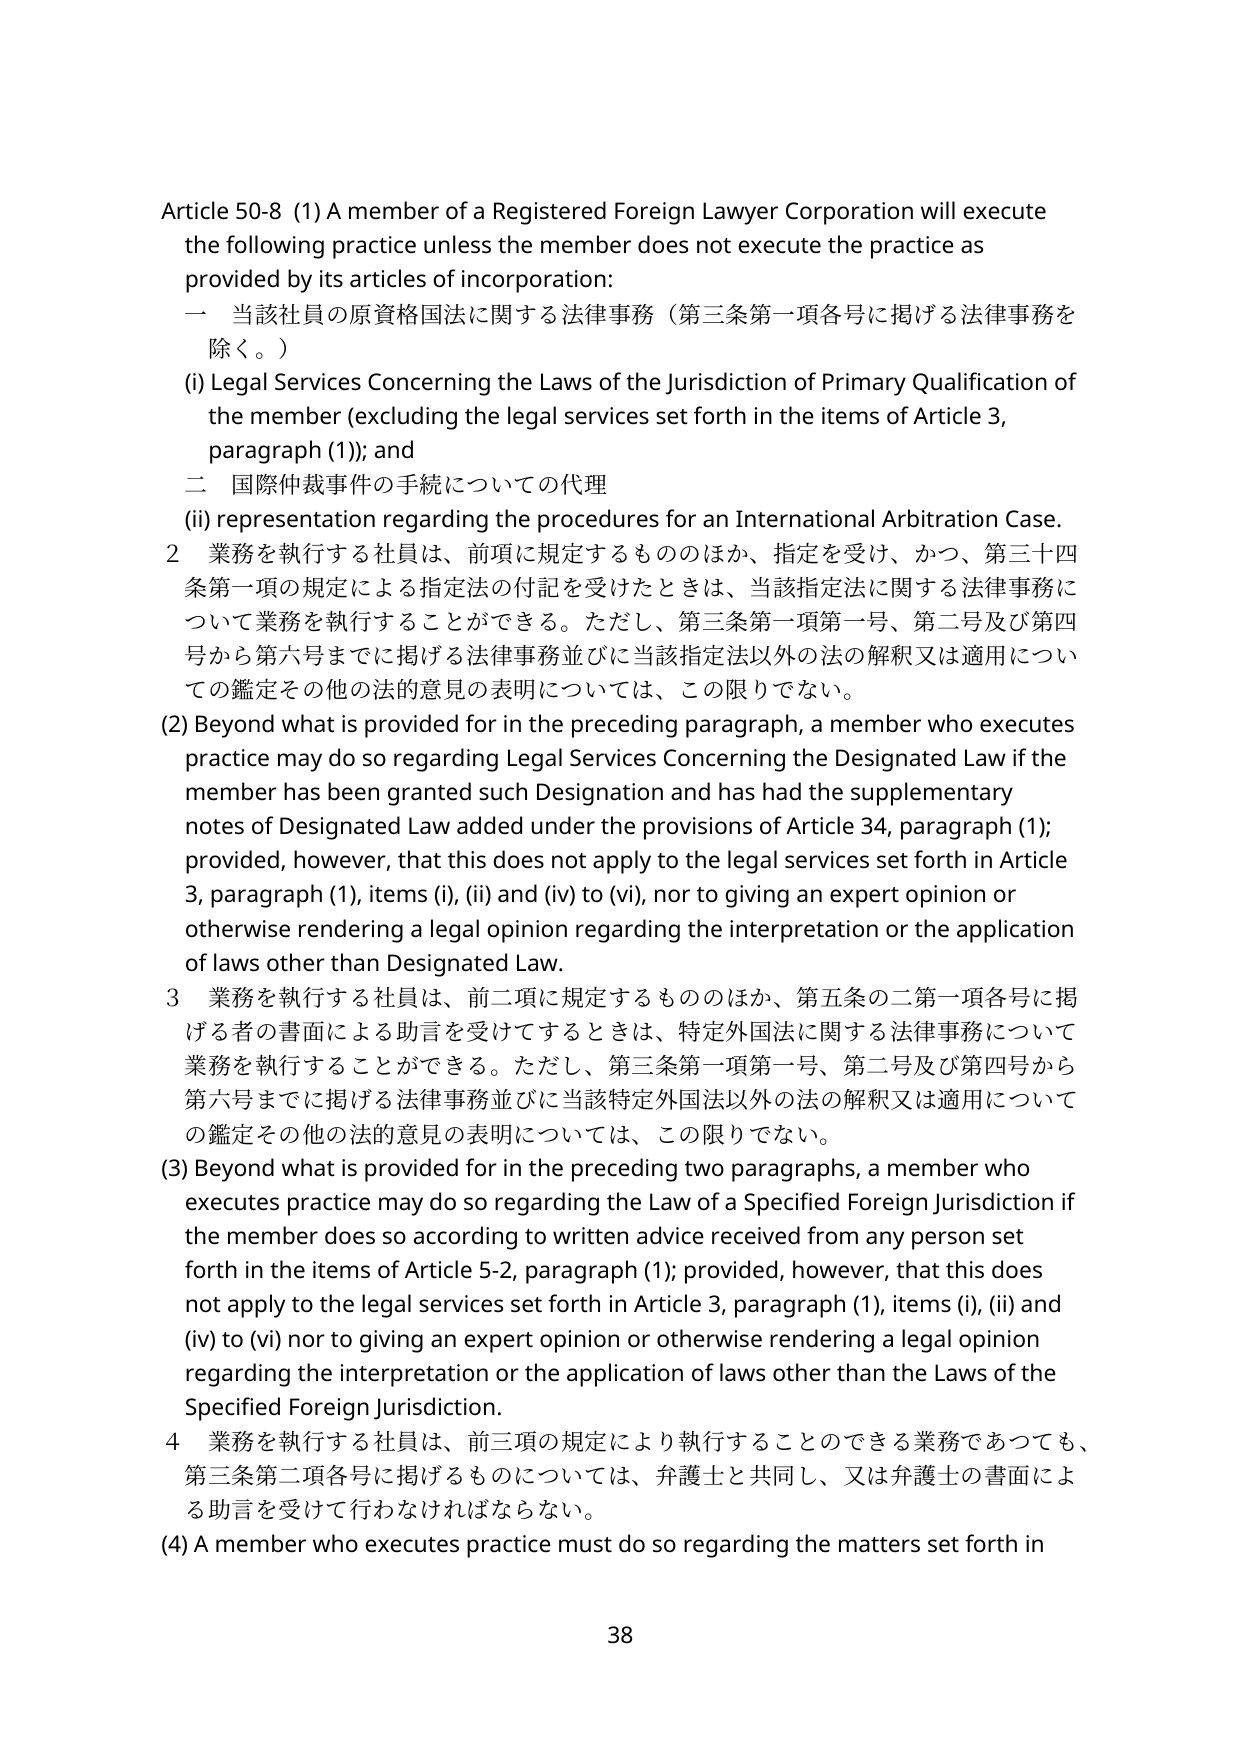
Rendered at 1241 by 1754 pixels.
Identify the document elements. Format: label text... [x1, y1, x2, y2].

text (ii) representation regarding the procedures for an International Arbitration Case. [184, 501, 1079, 535]
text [161, 1526, 1079, 1560]
text (3) Beyond what is provided for in the preceding two paragraphs, a member who executes practice may do so regarding the Law of a Specified Foreign Jurisdiction if the member does so according to written advice received from any person set forth in the items of Article 5-2, paragraph (1); provided, however, that this does not apply to the legal services set forth in Article 3, paragraph (1), items (i), (ii) and (iv) to (vi) nor to giving an expert opinion or otherwise rendering a legal opinion regarding the interpretation or the application of laws other than the Laws of the Specified Foreign Jurisdiction. [161, 1150, 1079, 1424]
text 二 国際仲裁事件の手続についての代理 [184, 467, 1079, 501]
text ２ 業務を執行する社員は、前項に規定するもののほか、指定を受け、かつ、第三十四条第一項の規定による指定法の付記を受けたときは、当該指定法に関する法律事務について業務を執行することができる。ただし、第三条第一項第一号、第二号及び第四号から第六号までに掲げる法律事務並びに当該指定法以外の法の解釈又は適用についての鑑定その他の法的意見の表明については、この限りでない。 [161, 535, 1079, 706]
text Article 50-8 (1) A member of a Registered Foreign Lawyer Corporation will execute the following practice unless the member does not execute the practice as provided by its articles of incorporation: [161, 194, 1079, 296]
text 一 当該社員の原資格国法に関する法律事務（第三条第一項各号に掲げる法律事務を除く。） [184, 296, 1079, 364]
text (2) Beyond what is provided for in the preceding paragraph, a member who executes practice may do so regarding Legal Services Concerning the Designated Law if the member has been granted such Designation and has had the supplementary notes of Designated Law added under the provisions of Article 34, paragraph (1); provided, however, that this does not apply to the legal services set forth in Article 3, paragraph (1), items (i), (ii) and (iv) to (vi), nor to giving an expert opinion or otherwise rendering a legal opinion regarding the interpretation or the application of laws other than Designated Law. [161, 706, 1079, 979]
text (i) Legal Services Concerning the Laws of the Jurisdiction of Primary Qualification of the member (excluding the legal services set forth in the items of Article 3, paragraph (1)); and [184, 364, 1079, 467]
text ４ 業務を執行する社員は、前三項の規定により執行することのできる業務であつても、第三条第二項各号に掲げるものについては、弁護士と共同し、又は弁護士の書面による助言を受けて行わなければならない。 [161, 1424, 1079, 1526]
text ３ 業務を執行する社員は、前二項に規定するもののほか、第五条の二第一項各号に掲げる者の書面による助言を受けてするときは、特定外国法に関する法律事務について業務を執行することができる。ただし、第三条第一項第一号、第二号及び第四号から第六号までに掲げる法律事務並びに当該特定外国法以外の法の解釈又は適用についての鑑定その他の法的意見の表明については、この限りでない。 [161, 979, 1079, 1150]
